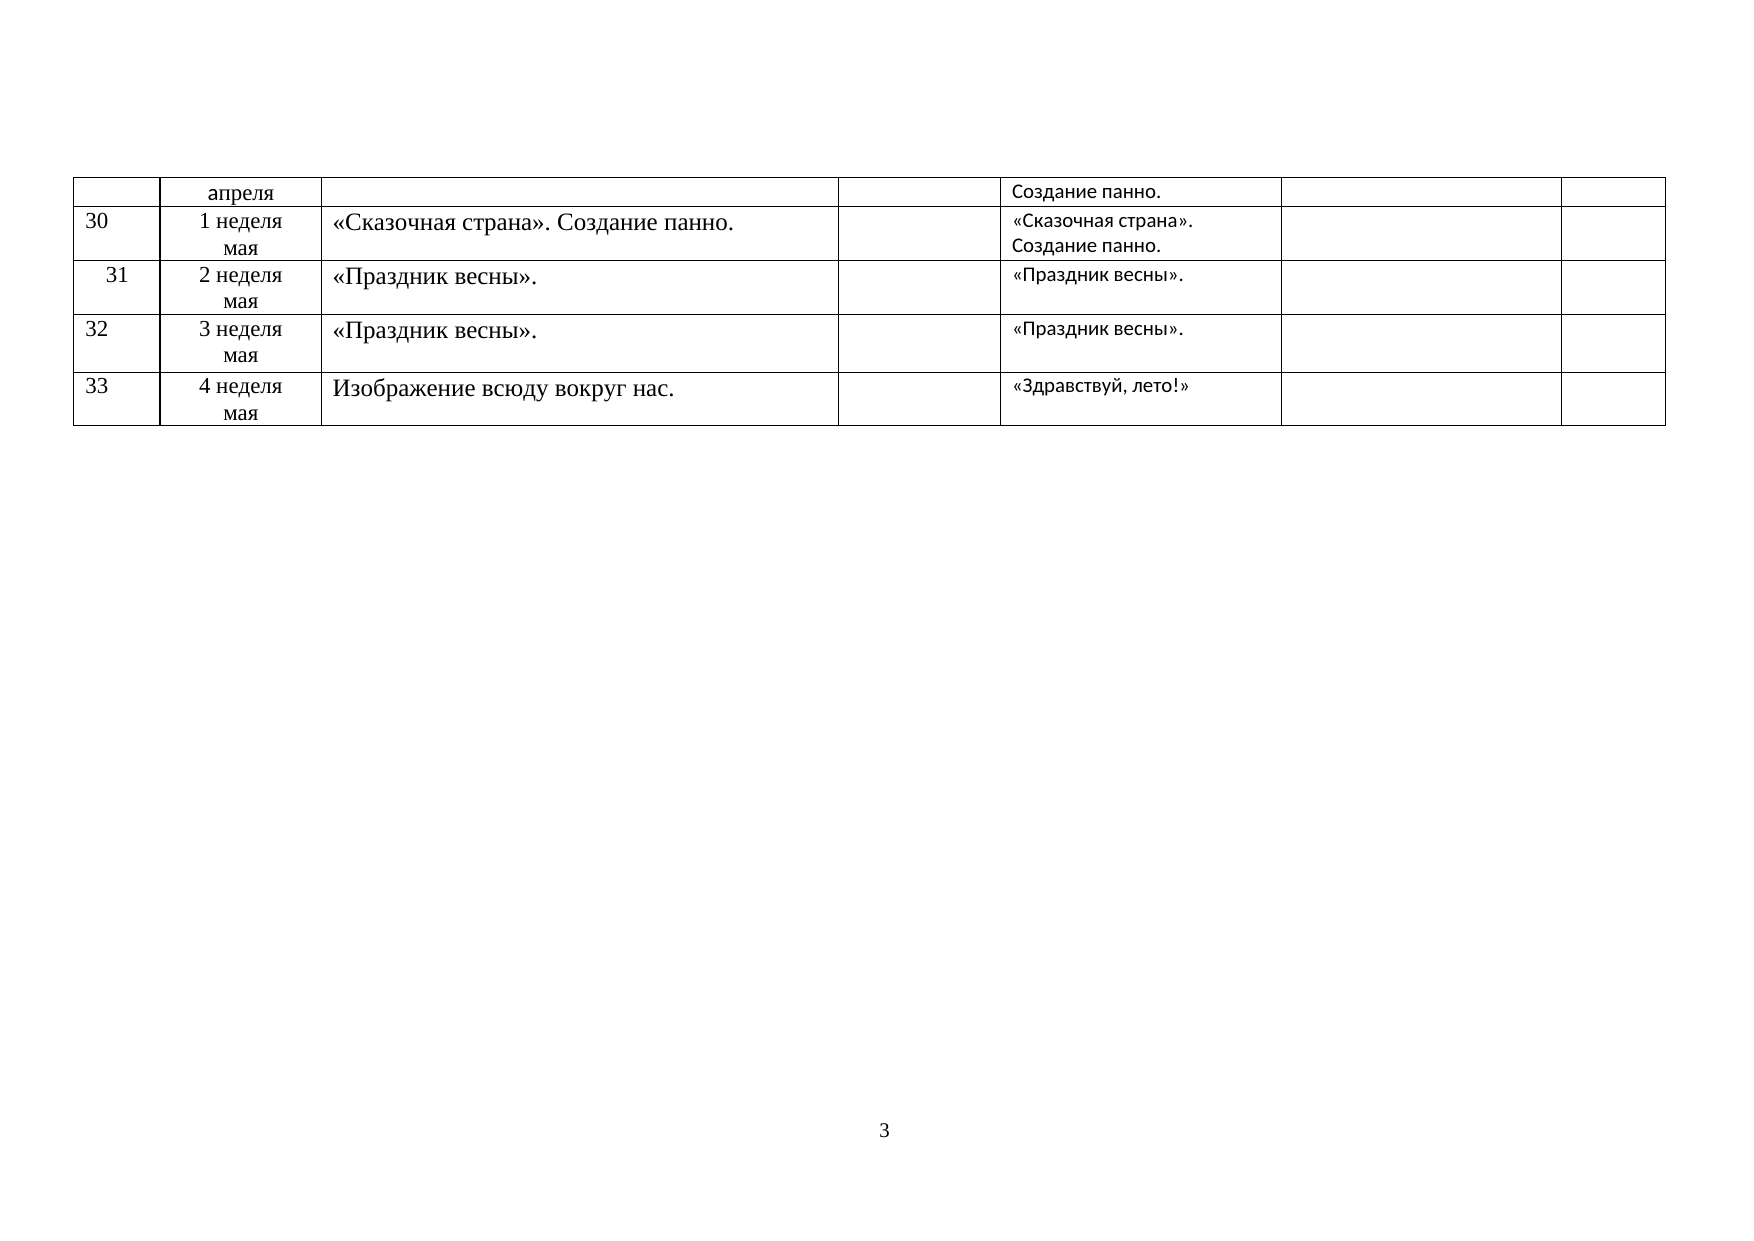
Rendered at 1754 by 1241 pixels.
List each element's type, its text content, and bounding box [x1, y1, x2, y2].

table_cell [1562, 178, 1665, 206]
table_cell «Праздник весны». [1001, 315, 1281, 372]
table_cell «Праздник весны». [1001, 261, 1281, 314]
table_cell [839, 261, 1000, 314]
table_cell [839, 315, 1000, 372]
table_cell [1282, 261, 1561, 314]
table_cell 33 [74, 373, 159, 425]
table_cell [1282, 315, 1561, 372]
table_cell [1562, 207, 1665, 260]
table_cell 32 [74, 315, 159, 372]
table_cell «Сказочная страна». Создание панно. [322, 207, 838, 260]
table_cell 4 неделя мая [161, 373, 321, 425]
table_cell [1282, 178, 1561, 206]
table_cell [1001, 178, 1281, 206]
table_cell [839, 178, 1000, 206]
table_cell 31 [74, 261, 159, 314]
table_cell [322, 178, 838, 206]
table_cell [839, 373, 1000, 425]
table_cell [1562, 315, 1665, 372]
table_cell «Здравствуй, лето!» [1001, 373, 1281, 425]
table_cell «Праздник весны». [322, 261, 838, 314]
table_cell [1282, 373, 1561, 425]
table_cell 3 неделя мая [161, 315, 321, 372]
table_cell 4 неделя апреля [161, 178, 321, 206]
table_cell 29 [74, 178, 159, 206]
table_cell [1282, 207, 1561, 260]
table_cell 2 неделя мая [161, 261, 321, 314]
table_cell «Сказочная страна». Создание панно. [1001, 207, 1281, 260]
table_cell [1562, 261, 1665, 314]
table_cell 1 неделя мая [161, 207, 321, 260]
table_cell [839, 207, 1000, 260]
table_cell 30 [74, 207, 159, 260]
table_cell «Праздник весны». [322, 315, 838, 372]
table_cell [1562, 373, 1665, 425]
table_cell Изображение всюду вокруг нас. [322, 373, 838, 425]
